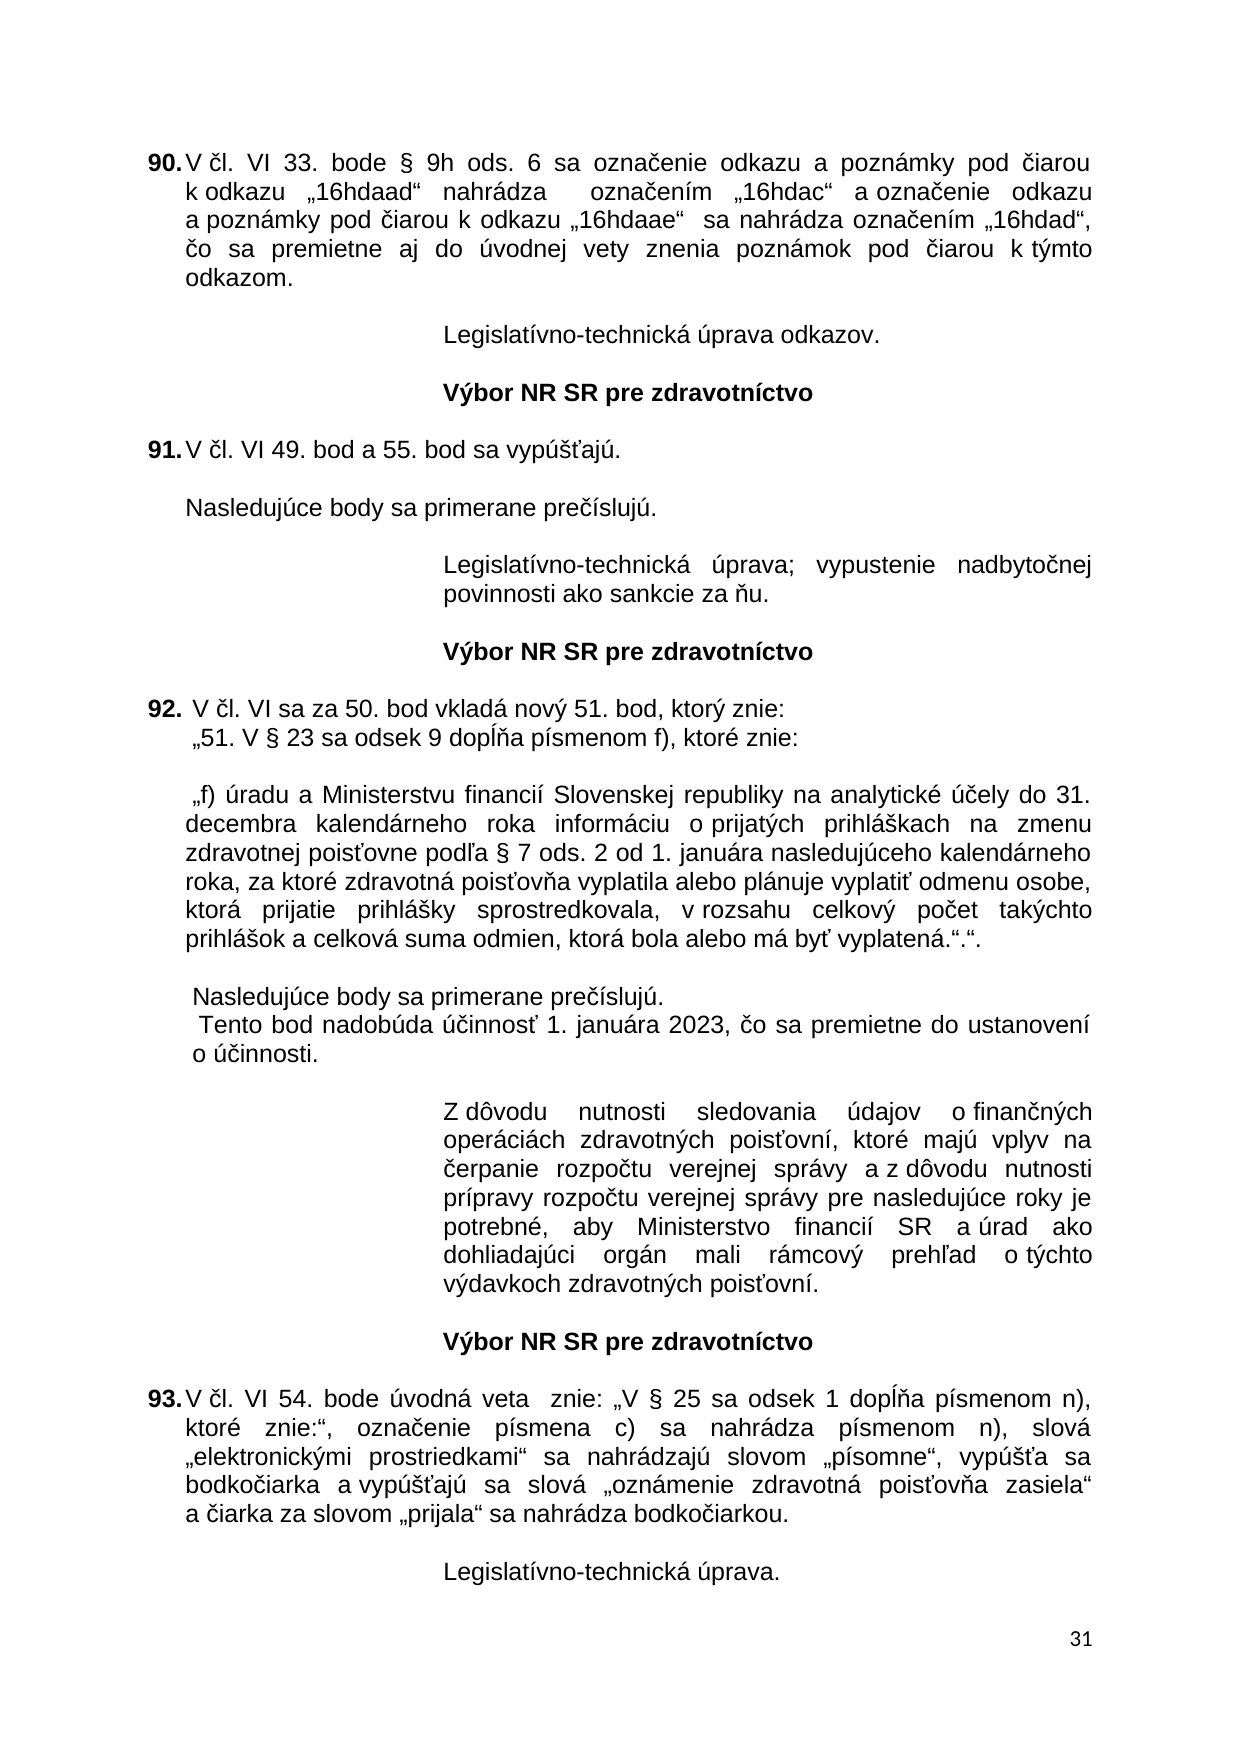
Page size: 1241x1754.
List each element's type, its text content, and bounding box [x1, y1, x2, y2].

list Z dôvodu nutnosti sledovania údajov o finančných operáciách zdravotných poisťovní, ktoré majú vplyv na čerpanie rozpočtu verejnej správy a z dôvodu nutnosti prípravy rozpočtu verejnej správy pre nasledujúce roky je potrebné, aby Ministerstvo financií SR a úrad ako dohliadajúci orgán mali rámcový prehľad o týchto výdavkoch zdravotných poisťovní. [443, 1096, 1092, 1298]
text Legislatívno-technická úprava odkazov. [443, 320, 1092, 349]
list V čl. VI 49. bod a 55. bod sa vypúšťajú. [148, 435, 1092, 464]
text Výbor NR SR pre zdravotníctvo [148, 636, 1092, 665]
list Nasledujúce body sa primerane prečíslujú. [185, 493, 1092, 521]
list V čl. VI sa za 50. bod vkladá nový 51. bod, ktorý znie: [148, 694, 1092, 723]
list Legislatívno-technická úprava; vypustenie nadbytočnej povinnosti ako sankcie za ňu. [443, 550, 1092, 608]
list Legislatívno-technická úprava. [443, 1556, 1092, 1585]
text Výbor NR SR pre zdravotníctvo [148, 1326, 1092, 1355]
text Výbor NR SR pre zdravotníctvo [148, 378, 1092, 406]
list „f) úradu a Ministerstvu financií Slovenskej republiky na analytické účely do 31. decembra kalendárneho roka informáciu o prijatých prihláškach na zmenu zdravotnej poisťovne podľa § 7 ods. 2 od 1. januára nasledujúceho kalendárneho roka, za ktoré zdravotná poisťovňa vyplatila alebo plánuje vyplatiť odmenu osobe, ktorá prijatie prihlášky sprostredkovala, v rozsahu celkový počet takýchto prihlášok a celková suma odmien, ktorá bola alebo má byť vyplatená.“.“. [185, 780, 1092, 953]
list V čl. VI 33. bode § 9h ods. 6 sa označenie odkazu a poznámky pod čiarou k odkazu „16hdaad“ nahrádza označením „16hdac“ a označenie odkazu a poznámky pod čiarou k odkazu „16hdaae“ sa nahrádza označením „16hdad“, čo sa premietne aj do úvodnej vety znenia poznámok pod čiarou k týmto odkazom. [148, 148, 1092, 291]
list V čl. VI 54. bode úvodná veta znie: „V § 25 sa odsek 1 dopĺňa písmenom n), ktoré znie:“, označenie písmena c) sa nahrádza písmenom n), slová „elektronickými prostriedkami“ sa nahrádzajú slovom „písomne“, vypúšťa sa bodkočiarka a vypúšťajú sa slová „oznámenie zdravotná poisťovňa zasiela“ a čiarka za slovom „prijala“ sa nahrádza bodkočiarkou. [148, 1384, 1092, 1528]
list Nasledujúce body sa primerane prečíslujú. [185, 981, 1092, 1010]
text Tento bod nadobúda účinnosť 1. januára 2023, čo sa premietne do ustanovení o účinnosti. [162, 1010, 1092, 1068]
list „51. V § 23 sa odsek 9 dopĺňa písmenom f), ktoré znie: [185, 723, 1092, 751]
